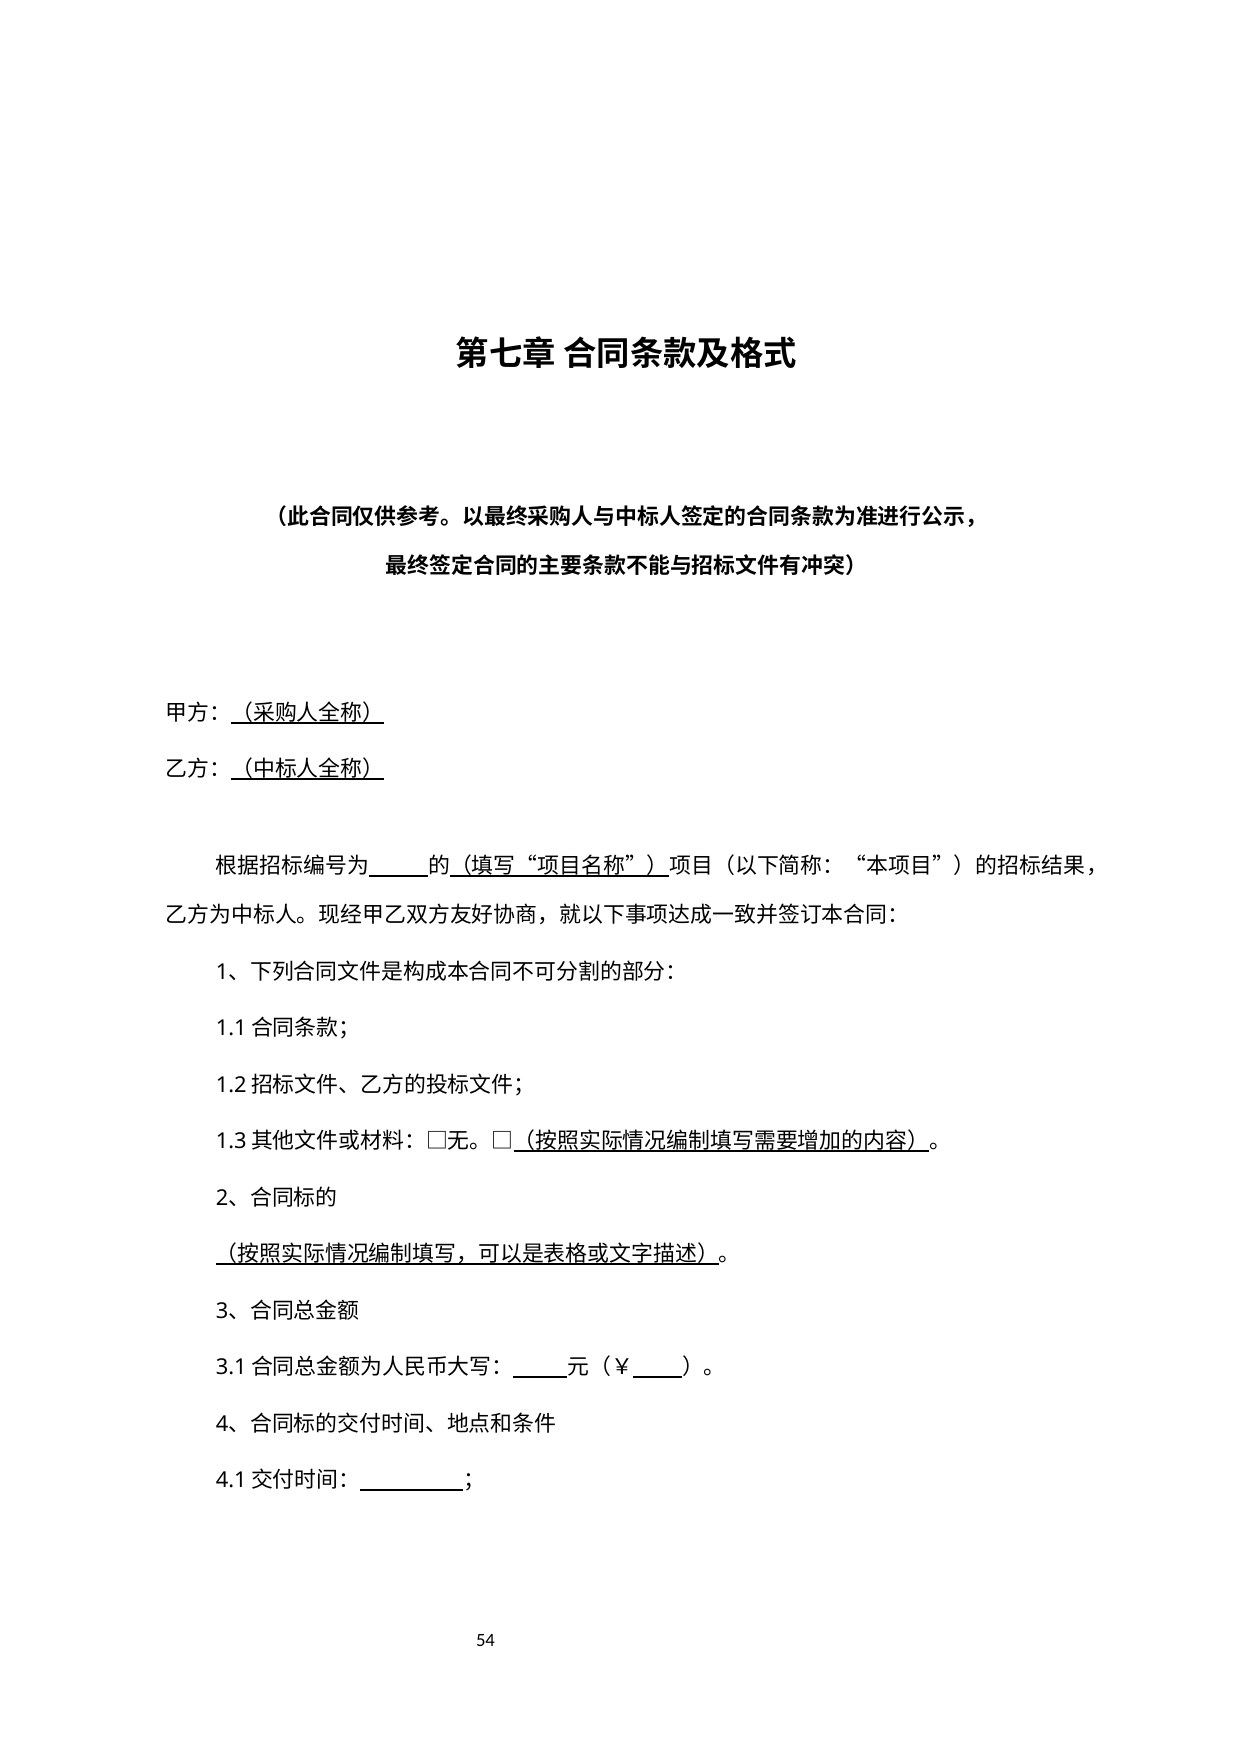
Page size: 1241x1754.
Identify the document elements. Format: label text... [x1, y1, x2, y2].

text 1.1合同条款； [165, 1010, 1087, 1043]
text 1.2招标文件、乙方的投标文件； [165, 1066, 1087, 1099]
text 4、合同标的交付时间、地点和条件 [165, 1405, 1087, 1438]
text 1、下列合同文件是构成本合同不可分割的部分： [165, 953, 1087, 986]
text （此合同仅供参考。以最终采购人与中标人签定的合同条款为准进行公示， [165, 499, 1087, 532]
text （按照实际情况编制填写，可以是表格或文字描述）。 [165, 1236, 1087, 1268]
text 乙方：（中标人全称） [165, 751, 1087, 783]
text 第七章 合同条款及格式 [165, 318, 1087, 383]
text 根据招标编号为 的（填写“项目名称”）项目（以下简称：“本项目”）的招标结果，乙方为中标人。现经甲乙双方友好协商，就以下事项达成一致并签订本合同： [165, 848, 1087, 930]
text 3、合同总金额 [165, 1292, 1087, 1325]
text 3.1合同总金额为人民币大写： 元（￥ ）。 [165, 1349, 1087, 1381]
text 1.3其他文件或材料：□无。□（按照实际情况编制填写需要增加的内容）。 [165, 1123, 1087, 1156]
text 4.1交付时间： ； [165, 1462, 1087, 1494]
text 最终签定合同的主要条款不能与招标文件有冲突） [165, 547, 1087, 580]
text 2、合同标的 [165, 1179, 1087, 1212]
text 甲方：（采购人全称） [165, 694, 1087, 727]
